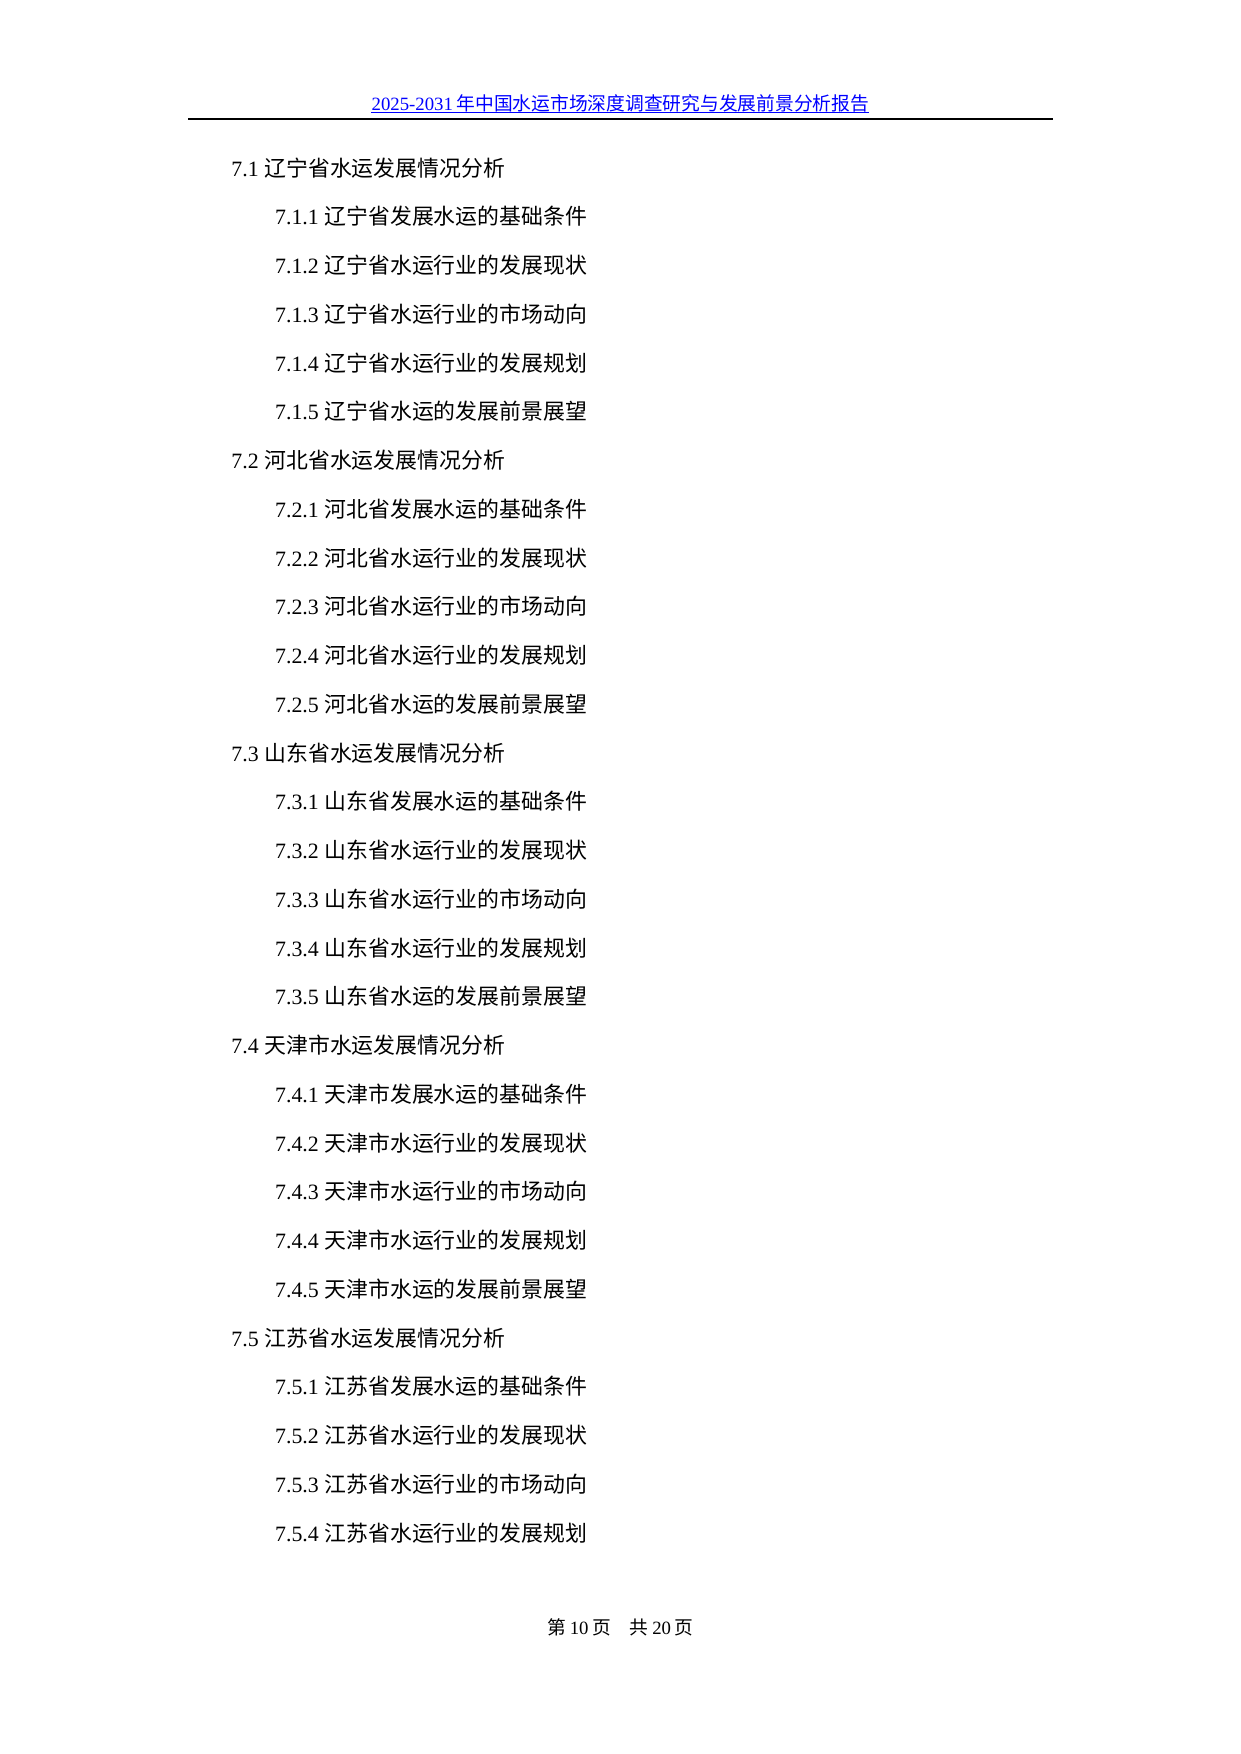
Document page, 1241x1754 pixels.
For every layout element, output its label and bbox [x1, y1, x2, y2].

text [187, 150, 1053, 1548]
